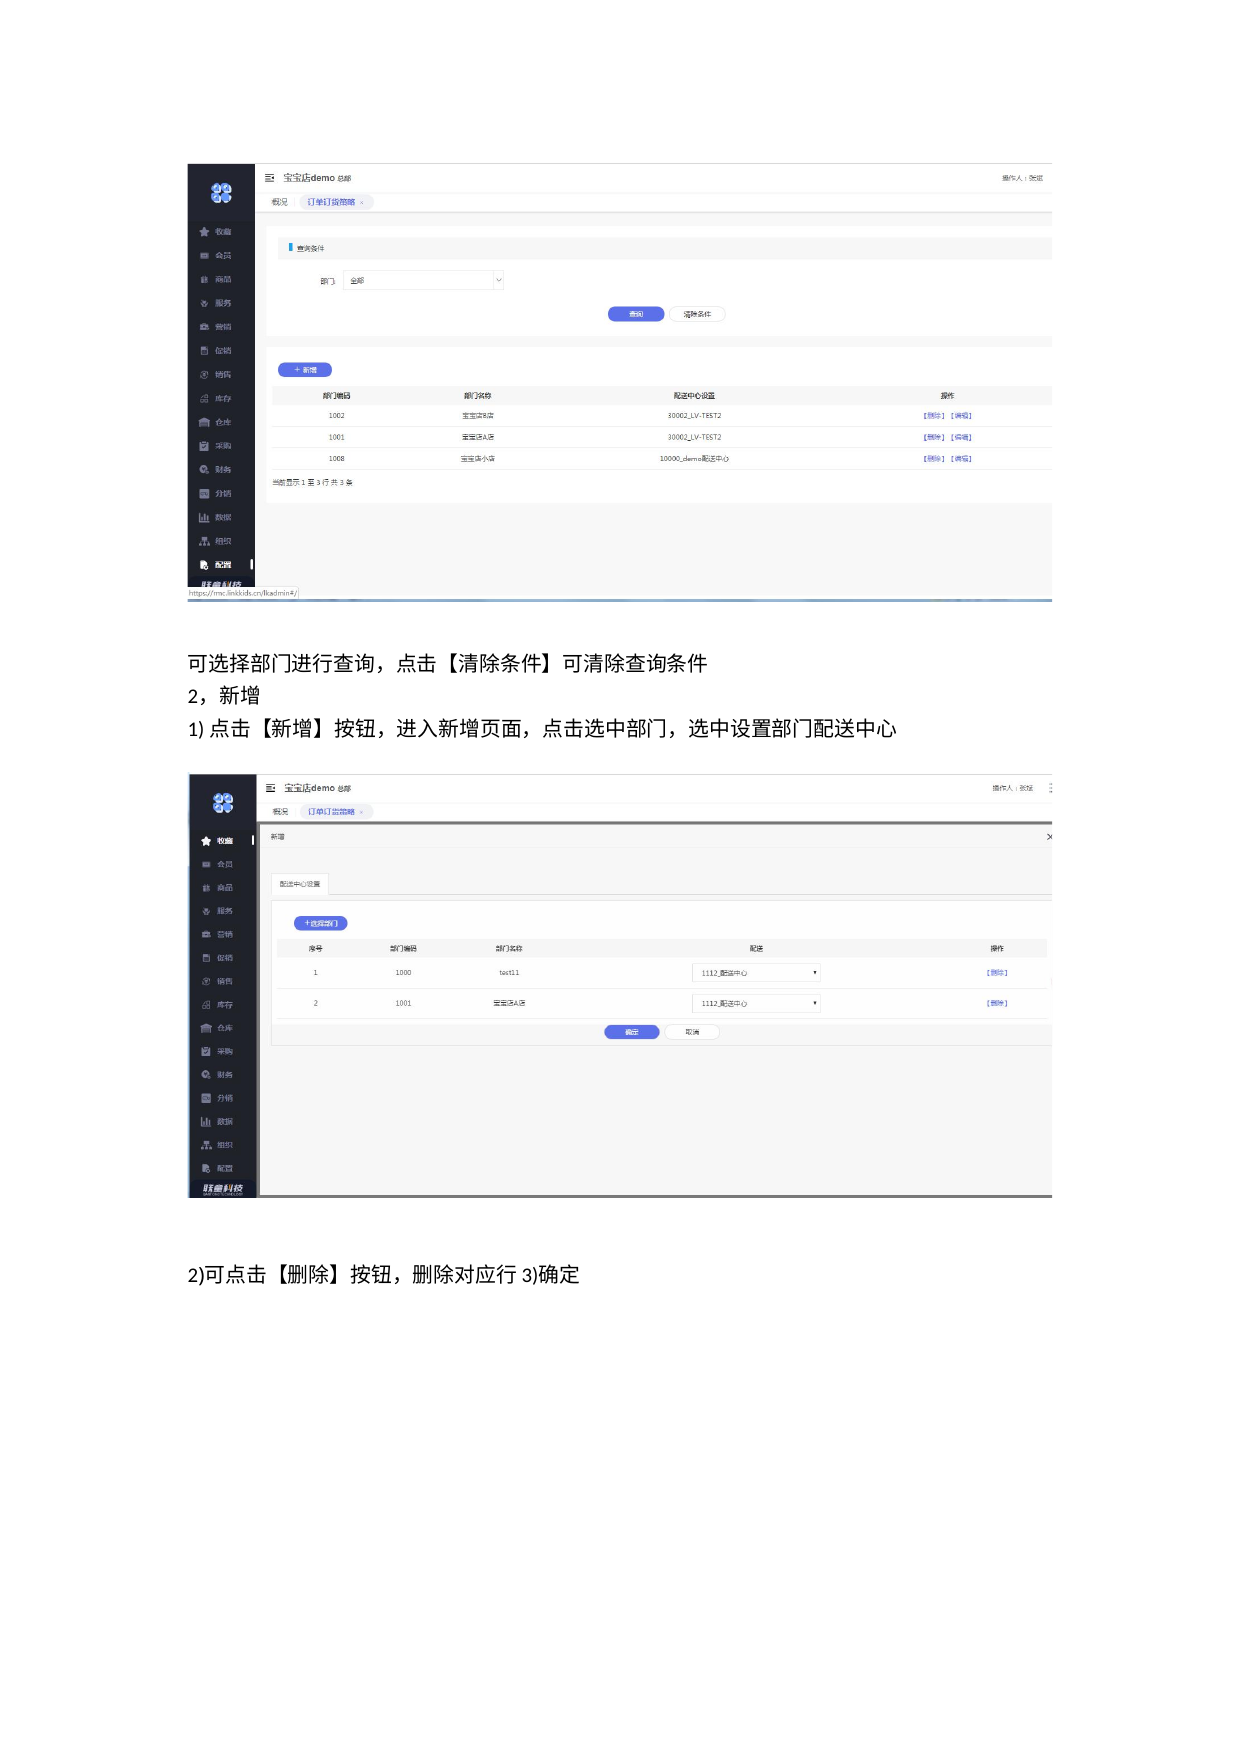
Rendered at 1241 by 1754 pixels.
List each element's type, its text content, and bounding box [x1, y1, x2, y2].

picture [187, 162, 1053, 602]
picture [187, 772, 1053, 1198]
text 可选择部门进行查询，点击【清除条件】可清除查询条件 2，新增 1) 点击【新增】按钮，进入新增页面，点击选中部门，选中设置部门配送中心 [187, 646, 1053, 744]
text 2)可点击【删除】按钮，删除对应行 3)确定 [187, 1257, 1053, 1289]
